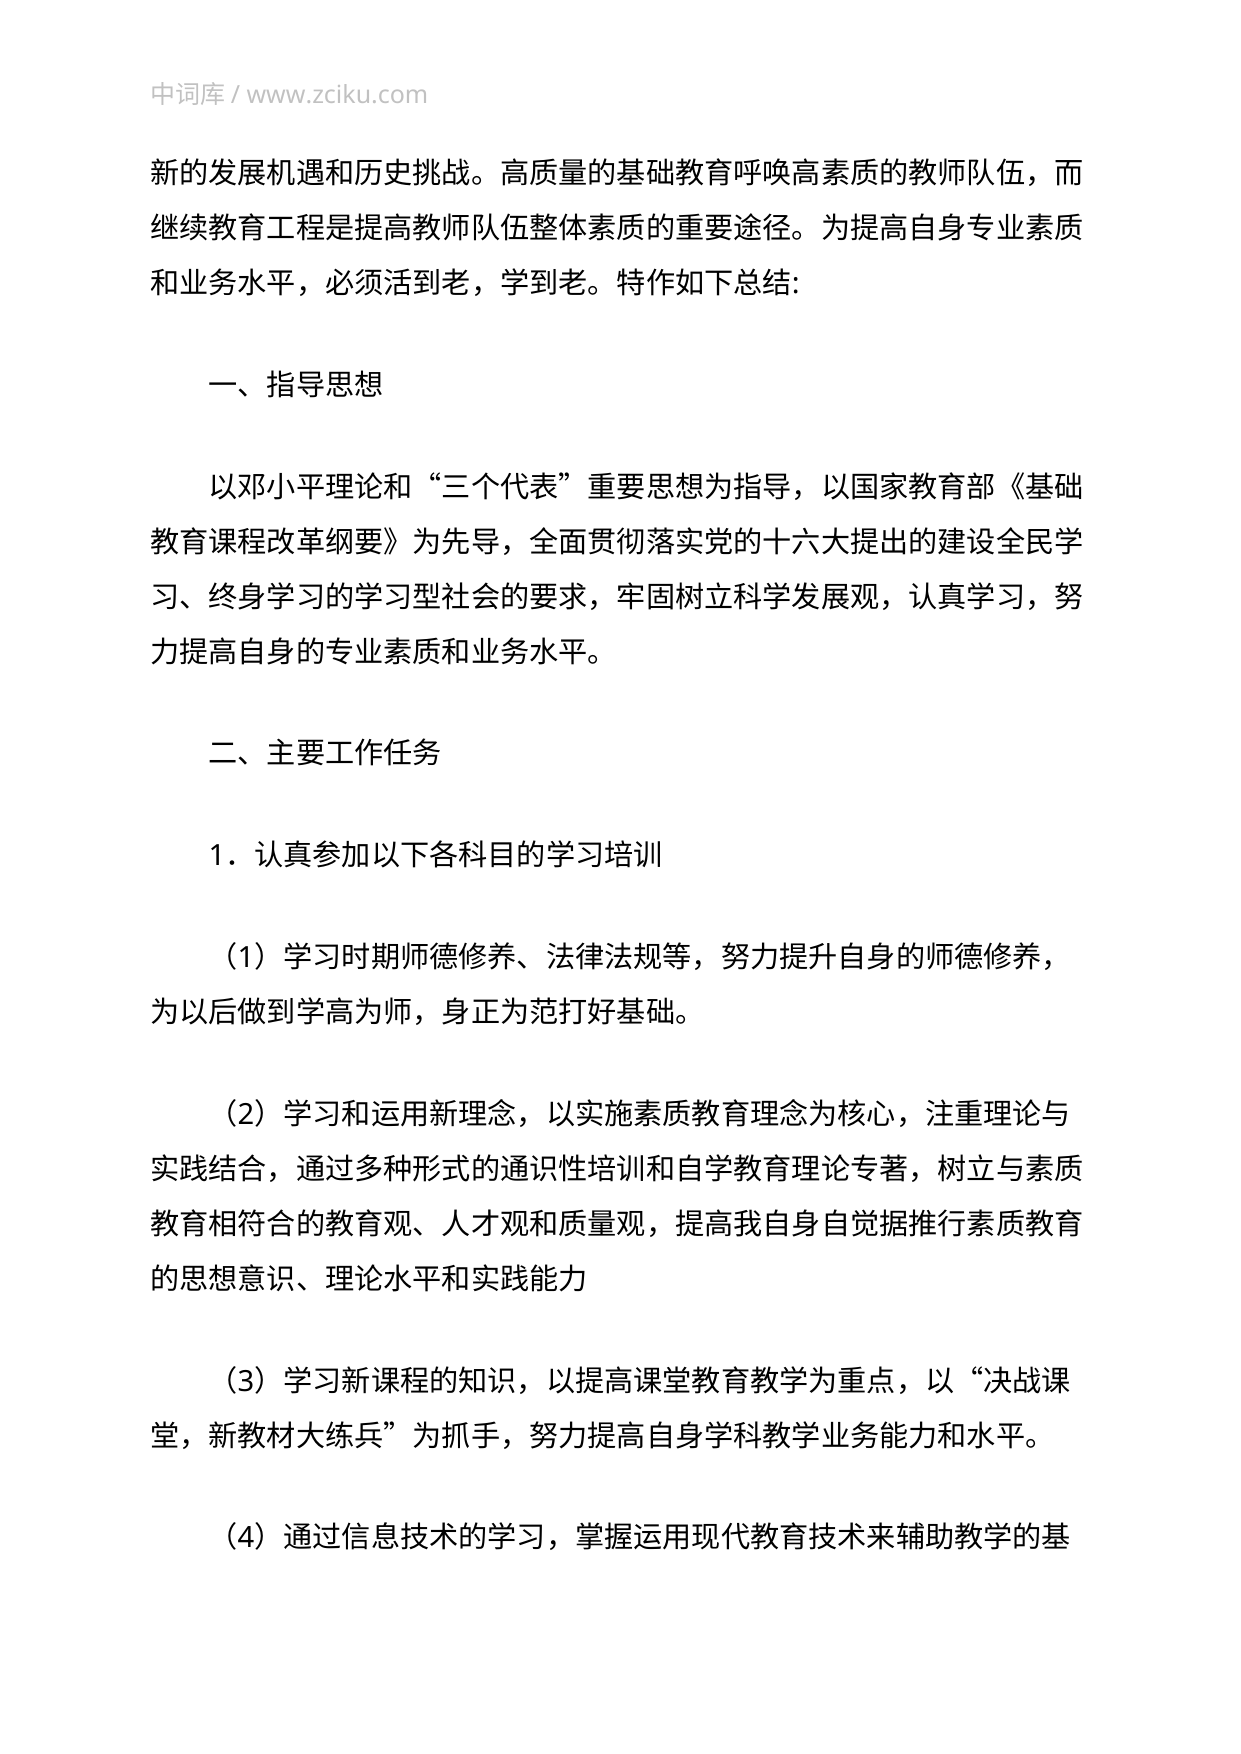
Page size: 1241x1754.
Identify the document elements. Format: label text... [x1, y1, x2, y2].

text （2）学习和运用新理念，以实施素质教育理念为核心，注重理论与实践结合，通过多种形式的通识性培训和自学教育理论专著，树立与素质教育相符合的教育观、人才观和质量观，提高我自身自觉据推行素质教育的思想意识、理论水平和实践能力 [150, 1091, 1090, 1298]
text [150, 150, 1090, 302]
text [150, 1514, 1090, 1556]
text 以邓小平理论和“三个代表”重要思想为指导，以国家教育部《基础教育课程改革纲要》为先导，全面贯彻落实党的十六大提出的建设全民学习、终身学习的学习型社会的要求，牢固树立科学发展观，认真学习，努力提高自身的专业素质和业务水平。 [150, 463, 1090, 671]
text （1）学习时期师德修养、法律法规等，努力提升自身的师德修养，为以后做到学高为师，身正为范打好基础。 [150, 934, 1090, 1031]
text 一、指导思想 [150, 362, 1090, 404]
text 二、主要工作任务 [150, 730, 1090, 772]
text （3）学习新课程的知识，以提高课堂教育教学为重点，以“决战课堂，新教材大练兵”为抓手，努力提高自身学科教学业务能力和水平。 [150, 1357, 1090, 1454]
text 1．认真参加以下各科目的学习培训 [150, 832, 1090, 874]
